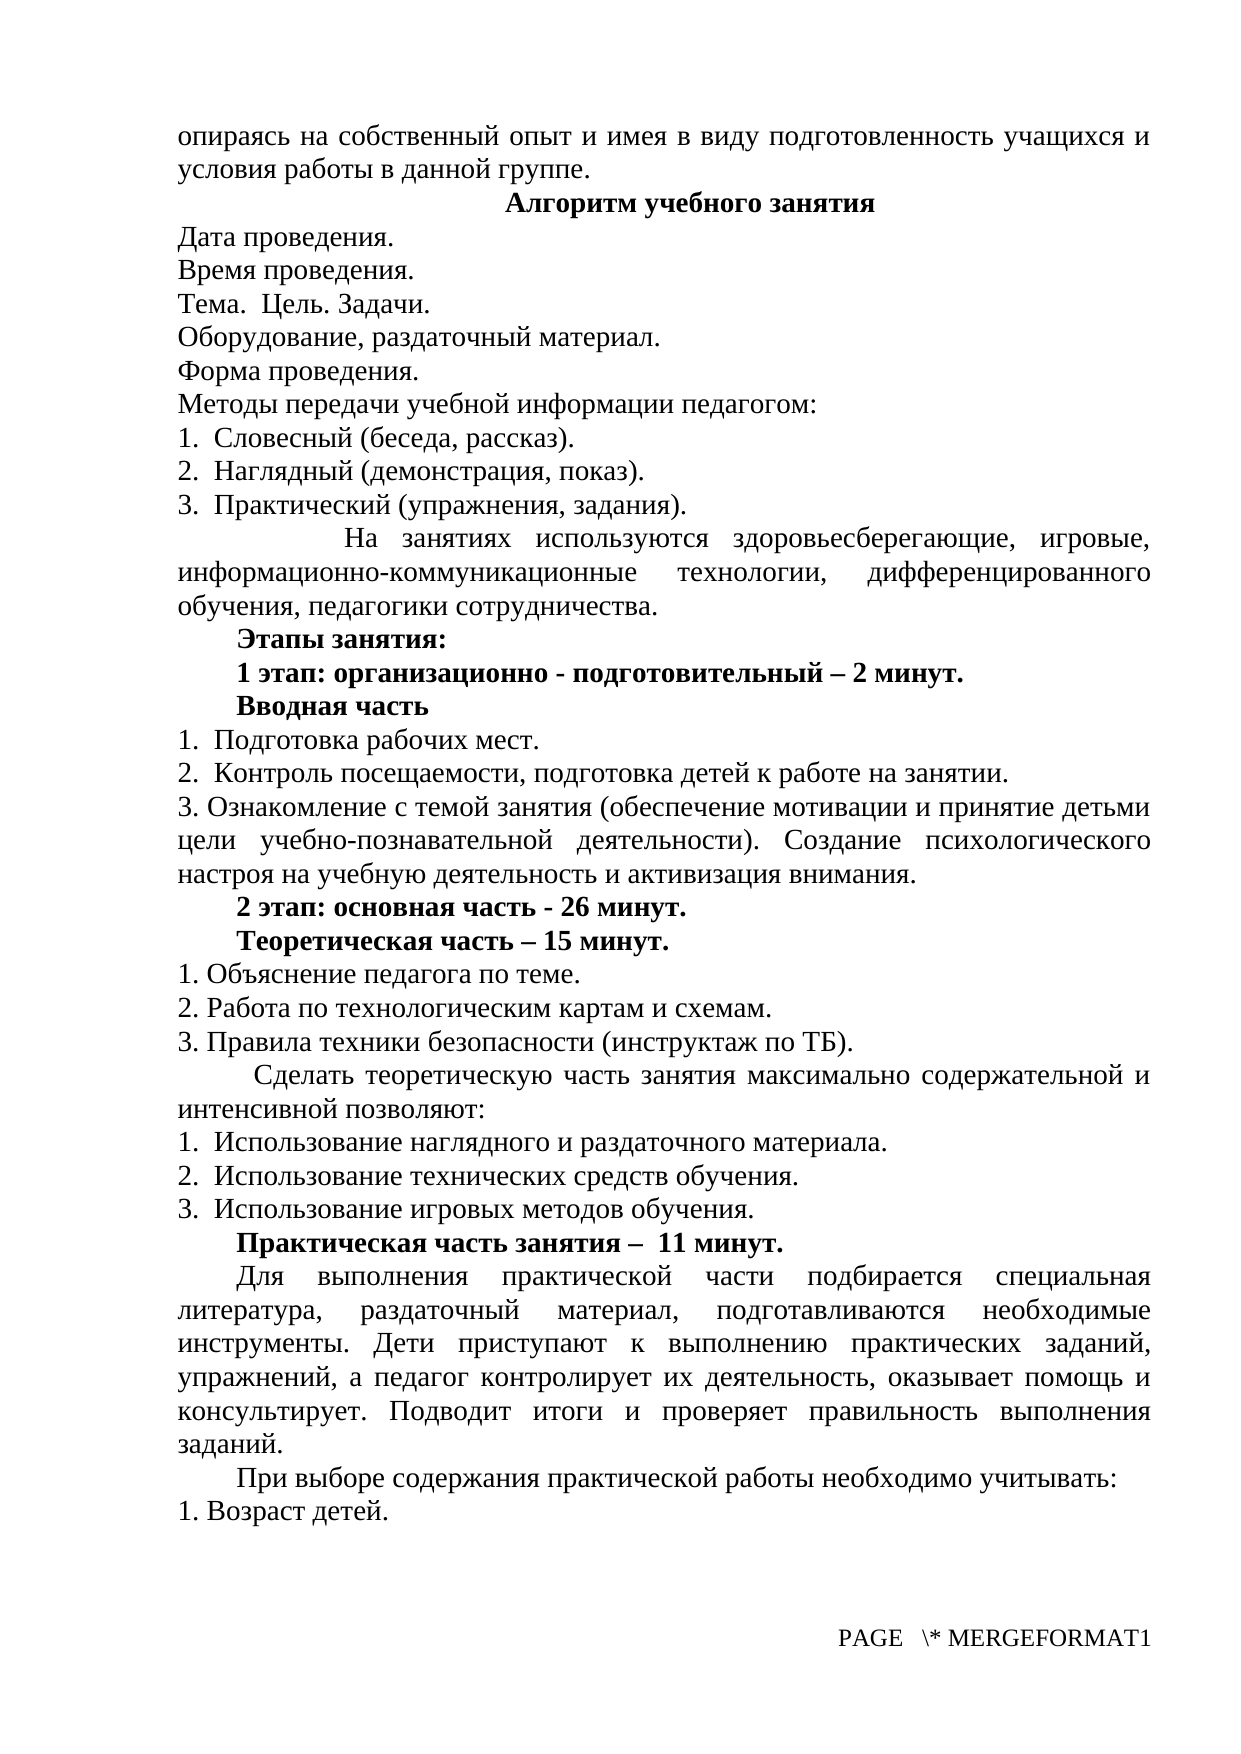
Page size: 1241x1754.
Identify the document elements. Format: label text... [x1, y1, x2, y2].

text Методы передачи учебной информации педагогом: [177, 386, 1152, 420]
text 2. Контроль посещаемости, подготовка детей к работе на занятии. [177, 755, 1152, 789]
text Тема. Цель. Задачи. [177, 286, 1152, 319]
text 2. Работа по технологическим картам и схемам. [177, 990, 1152, 1024]
text Теоретическая часть – 15 минут. [177, 923, 1152, 957]
text 2 этап: основная часть - 26 минут. [177, 889, 1152, 923]
text 2. Использование технических средств обучения. [177, 1158, 1152, 1191]
text Практическая часть занятия – 11 минут. [177, 1225, 1152, 1258]
text 3. Правила техники безопасности (инструктаж по ТБ). [177, 1024, 1152, 1057]
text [177, 118, 1152, 185]
text 3. Использование игровых методов обучения. [177, 1191, 1152, 1225]
text Вводная часть [177, 688, 1152, 722]
text Форма проведения. [177, 353, 1152, 386]
text Оборудование, раздаточный материал. [177, 319, 1152, 353]
text 1. Словесный (беседа, рассказ). [177, 420, 1152, 453]
text 2. Наглядный (демонстрация, показ). [177, 453, 1152, 487]
text 1 этап: организационно - подготовительный – 2 минут. [177, 655, 1152, 688]
text 3. Практический (упражнения, задания). [177, 487, 1152, 521]
text Сделать теоретическую часть занятия максимально содержательной и интенсивной позволяют: [177, 1057, 1152, 1124]
text 1. Подготовка рабочих мест. [177, 722, 1152, 755]
text 1. Использование наглядного и раздаточного материала. [177, 1124, 1152, 1158]
text Этапы занятия: [177, 621, 1152, 655]
text Дата проведения. [177, 219, 1152, 252]
text При выборе содержания практической работы необходимо учитывать: [177, 1460, 1152, 1493]
text 3. Ознакомление с темой занятия (обеспечение мотивации и принятие детьми цели учебно-познавательной деятельности). Создание психологического настроя на учебную деятельность и активизация внимания. [177, 789, 1152, 889]
text Для выполнения практической части подбирается специальная литература, раздаточный материал, подготавливаются необходимые инструменты. Дети приступают к выполнению практических заданий, упражнений, а педагог контролирует их деятельность, оказывает помощь и консультирует. Подводит итоги и проверяет правильность выполнения заданий. [177, 1258, 1152, 1460]
text 1. Объяснение педагога по теме. [177, 957, 1152, 990]
text 1. Возраст детей. [177, 1493, 1152, 1527]
text Время проведения. [177, 252, 1152, 286]
text Алгоритм учебного занятия [177, 185, 1152, 219]
text На занятиях используются здоровьесберегающие, игровые, информационно-коммуникационные технологии, дифференцированного обучения, педагогики сотрудничества. [177, 521, 1152, 621]
